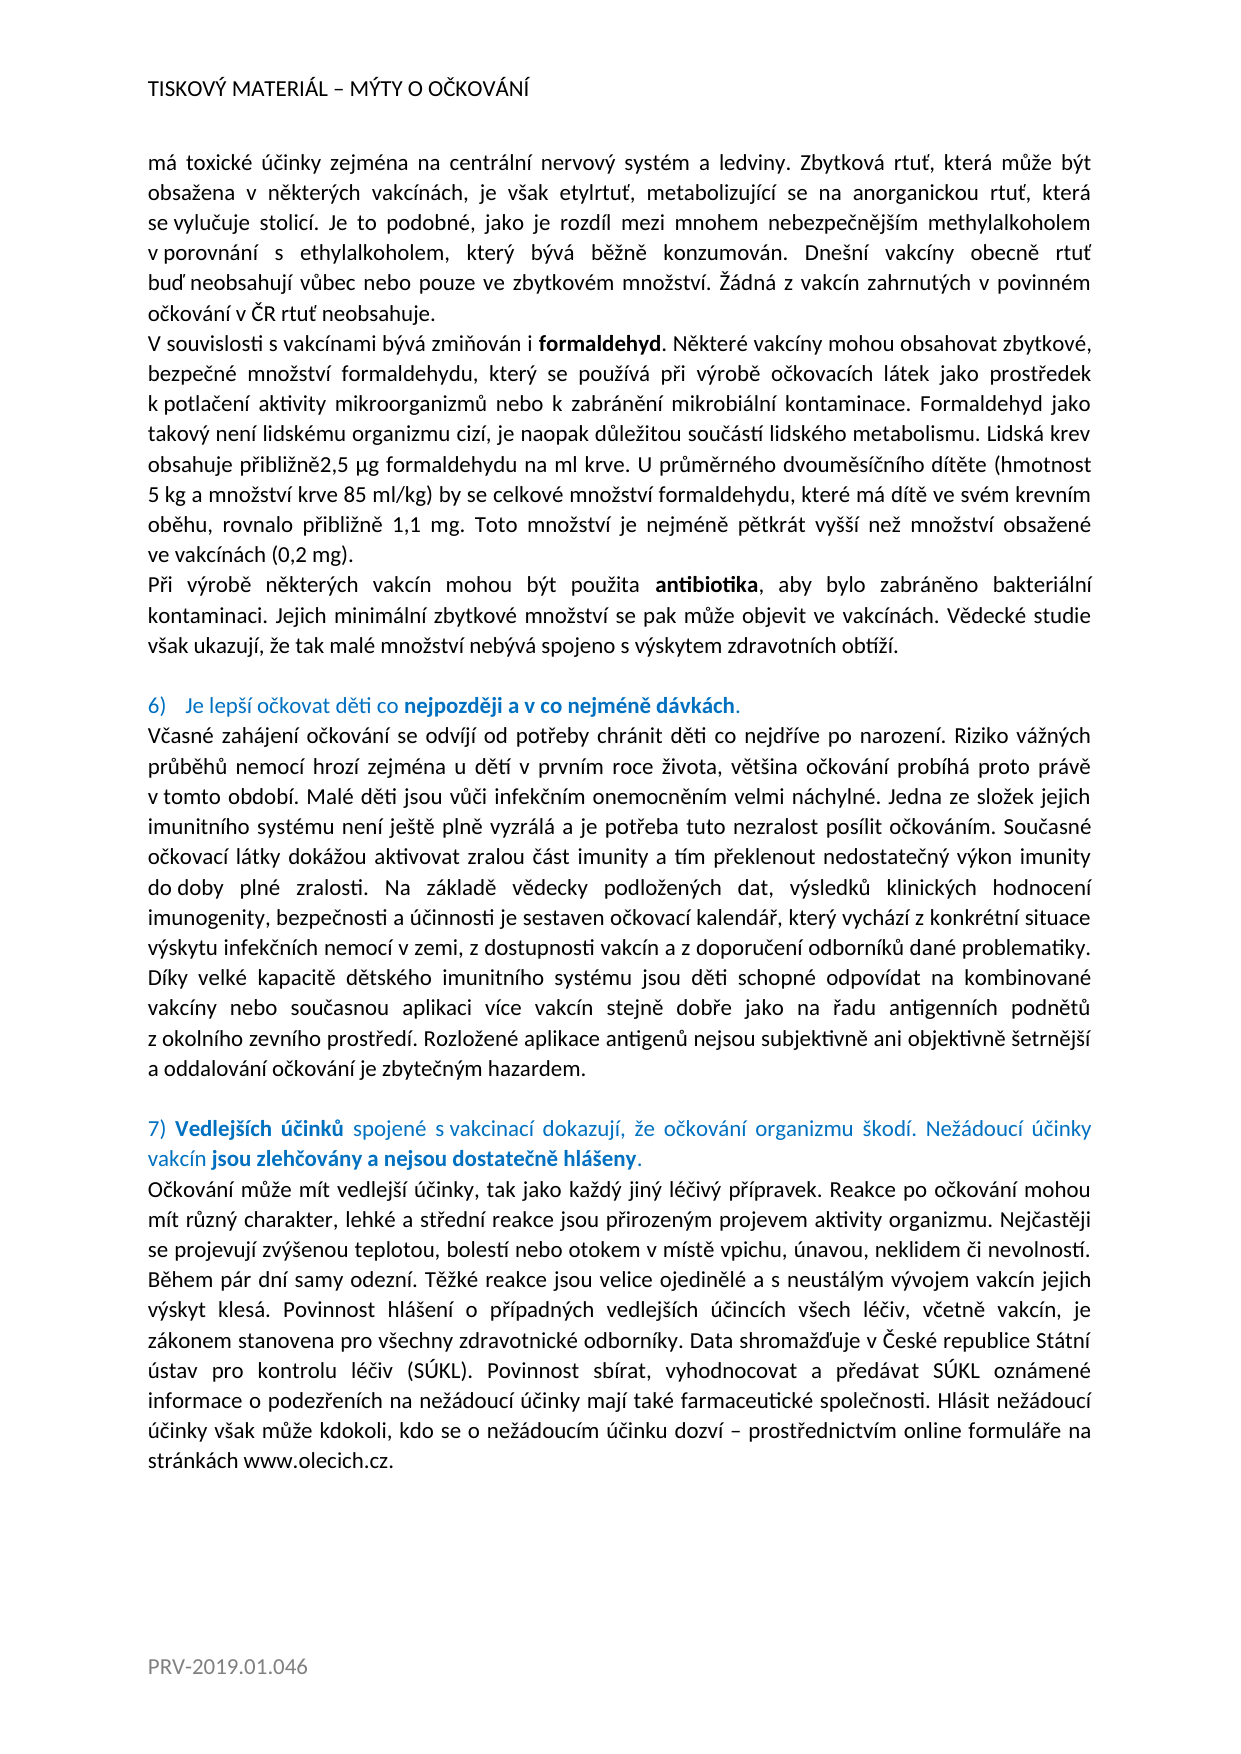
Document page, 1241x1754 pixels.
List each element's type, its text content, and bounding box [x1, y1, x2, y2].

text V souvislosti s vakcínami bývá zmiňován i formaldehyd. Některé vakcíny mohou obsahovat zbytkové, bezpečné množství formaldehydu, který se používá při výrobě očkovacích látek jako prostředek k potlačení aktivity mikroorganizmů nebo k zabránění mikrobiální kontaminace. Formaldehyd jako takový není lidskému organizmu cizí, je naopak důležitou součástí lidského metabolismu. Lidská krev obsahuje přibližně2,5 μg formaldehydu na ml krve. U průměrného dvouměsíčního dítěte (hmotnost 5 kg a množství krve 85 ml/kg) by se celkové množství formaldehydu, které má dítě ve svém krevním oběhu, rovnalo přibližně 1,1 mg. Toto množství je nejméně pětkrát vyšší než množství obsažené ve vakcínách (0,2 mg). [148, 329, 1093, 568]
text Při výrobě některých vakcín mohou být použita antibiotika, aby bylo zabráněno bakteriální kontaminaci. Jejich minimální zbytkové množství se pak může objevit ve vakcínách. Vědecké studie však ukazují, že tak malé množství nebývá spojeno s výskytem zdravotních obtíží. [148, 571, 1093, 659]
text 7) Vedlejších účinků spojené s vakcinací dokazují, že očkování organizmu škodí. Nežádoucí účinky vakcín jsou zlehčovány a nejsou dostatečně hlášeny. [148, 1114, 1093, 1172]
text Očkování může mít vedlejší účinky, tak jako každý jiný léčivý přípravek. Reakce po očkování mohou mít různý charakter, lehké a střední reakce jsou přirozeným projevem aktivity organizmu. Nejčastěji se projevují zvýšenou teplotou, bolestí nebo otokem v místě vpichu, únavou, neklidem či nevolností. Během pár dní samy odezní. Těžké reakce jsou velice ojedinělé a s neustálým vývojem vakcín jejich výskyt klesá. Povinnost hlášení o případných vedlejších účincích všech léčiv, včetně vakcín, je zákonem stanovena pro všechny zdravotnické odborníky. Data shromažďuje v České republice Státní ústav pro kontrolu léčiv (SÚKL). Povinnost sbírat, vyhodnocovat a předávat SÚKL oznámené informace o podezřeních na nežádoucí účinky mají také farmaceutické společnosti. Hlásit nežádoucí účinky však může kdokoli, kdo se o nežádoucím účinku dozví – prostřednictvím online formuláře na stránkách www.olecich.cz. [148, 1175, 1093, 1474]
text Včasné zahájení očkování se odvíjí od potřeby chránit děti co nejdříve po narození. Riziko vážných průběhů nemocí hrozí zejména u dětí v prvním roce života, většina očkování probíhá proto právě v tomto období. Malé děti jsou vůči infekčním onemocněním velmi náchylné. Jedna ze složek jejich imunitního systému není ještě plně vyzrálá a je potřeba tuto nezralost posílit očkováním. Současné očkovací látky dokážou aktivovat zralou část imunity a tím překlenout nedostatečný výkon imunity do doby plné zralosti. Na základě vědecky podložených dat, výsledků klinických hodnocení imunogenity, bezpečnosti a účinnosti je sestaven očkovací kalendář, který vychází z konkrétní situace výskytu infekčních nemocí v zemi, z dostupnosti vakcín a z doporučení odborníků dané problematiky. Díky velké kapacitě dětského imunitního systému jsou děti schopné odpovídat na kombinované vakcíny nebo současnou aplikaci více vakcín stejně dobře jako na řadu antigenních podnětů z okolního zevního prostředí. Rozložené aplikace antigenů nejsou subjektivně ani objektivně šetrnější a oddalování očkování je zbytečným hazardem. [148, 722, 1093, 1082]
list Je lepší očkovat děti co nejpozději a v co nejméně dávkách. [148, 691, 1093, 719]
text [148, 148, 1093, 327]
